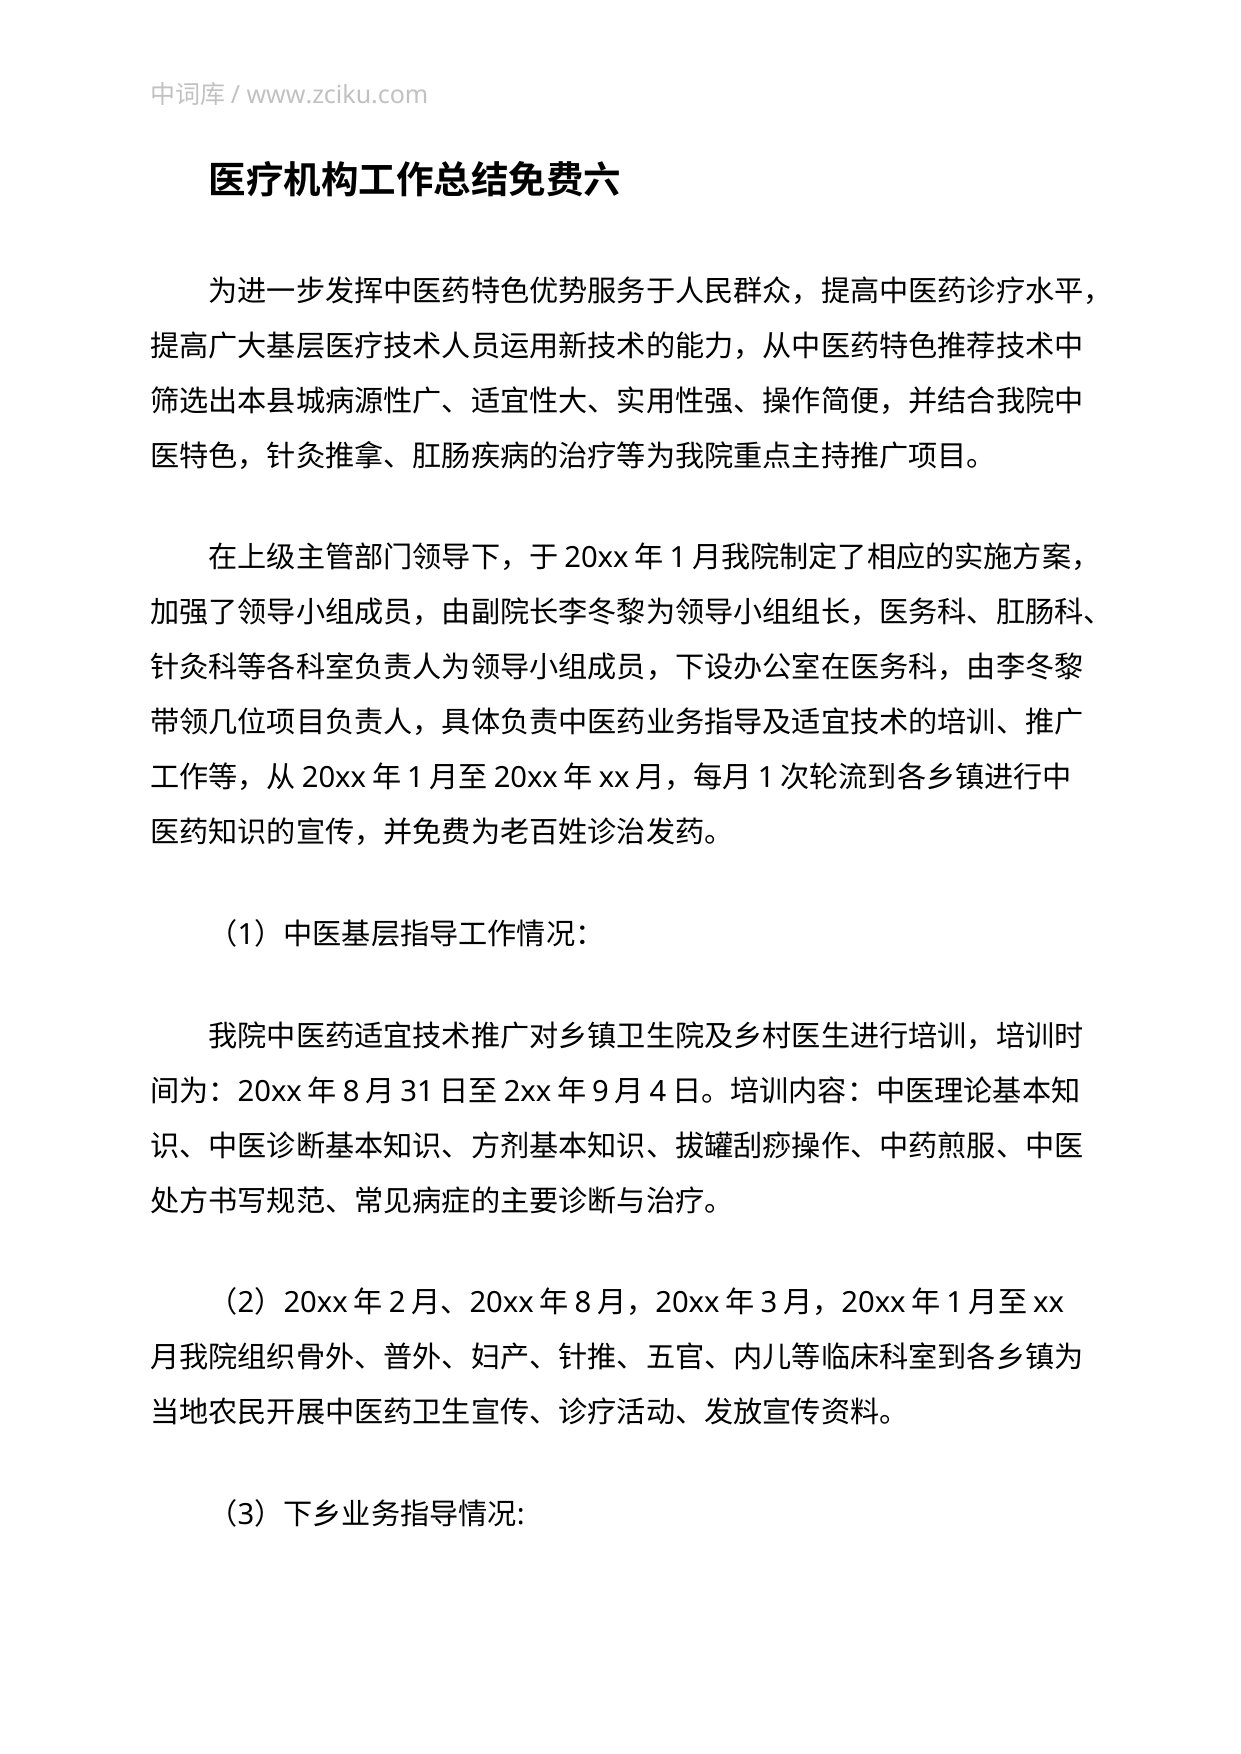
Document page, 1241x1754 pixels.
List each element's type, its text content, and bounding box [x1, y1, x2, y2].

text 为进一步发挥中医药特色优势服务于人民群众，提高中医药诊疗水平，提高广大基层医疗技术人员运用新技术的能力，从中医药特色推荐技术中筛选出本县城病源性广、适宜性大、实用性强、操作简便，并结合我院中医特色，针灸推拿、肛肠疾病的治疗等为我院重点主持推广项目。 [150, 267, 1090, 474]
text （3）下乡业务指导情况: [150, 1491, 1090, 1533]
text （2）20xx年2月、20xx年8月，20xx年3月，20xx年1月至xx月我院组织骨外、普外、妇产、针推、五官、内儿等临床科室到各乡镇为当地农民开展中医药卫生宣传、诊疗活动、发放宣传资料。 [150, 1279, 1090, 1431]
text 我院中医药适宜技术推广对乡镇卫生院及乡村医生进行培训，培训时间为：20xx年8月31日至2xx年9月4日。培训内容：中医理论基本知识、中医诊断基本知识、方剂基本知识、拔罐刮痧操作、中药煎服、中医处方书写规范、常见病症的主要诊断与治疗。 [150, 1012, 1090, 1219]
text 医疗机构工作总结免费六 [150, 150, 1090, 204]
text 在上级主管部门领导下，于20xx年1月我院制定了相应的实施方案，加强了领导小组成员，由副院长李冬黎为领导小组组长，医务科、肛肠科、针灸科等各科室负责人为领导小组成员，下设办公室在医务科，由李冬黎带领几位项目负责人，具体负责中医药业务指导及适宜技术的培训、推广工作等，从20xx年1月至20xx年xx月，每月1次轮流到各乡镇进行中医药知识的宣传，并免费为老百姓诊治发药。 [150, 534, 1090, 851]
text （1）中医基层指导工作情况： [150, 910, 1090, 953]
